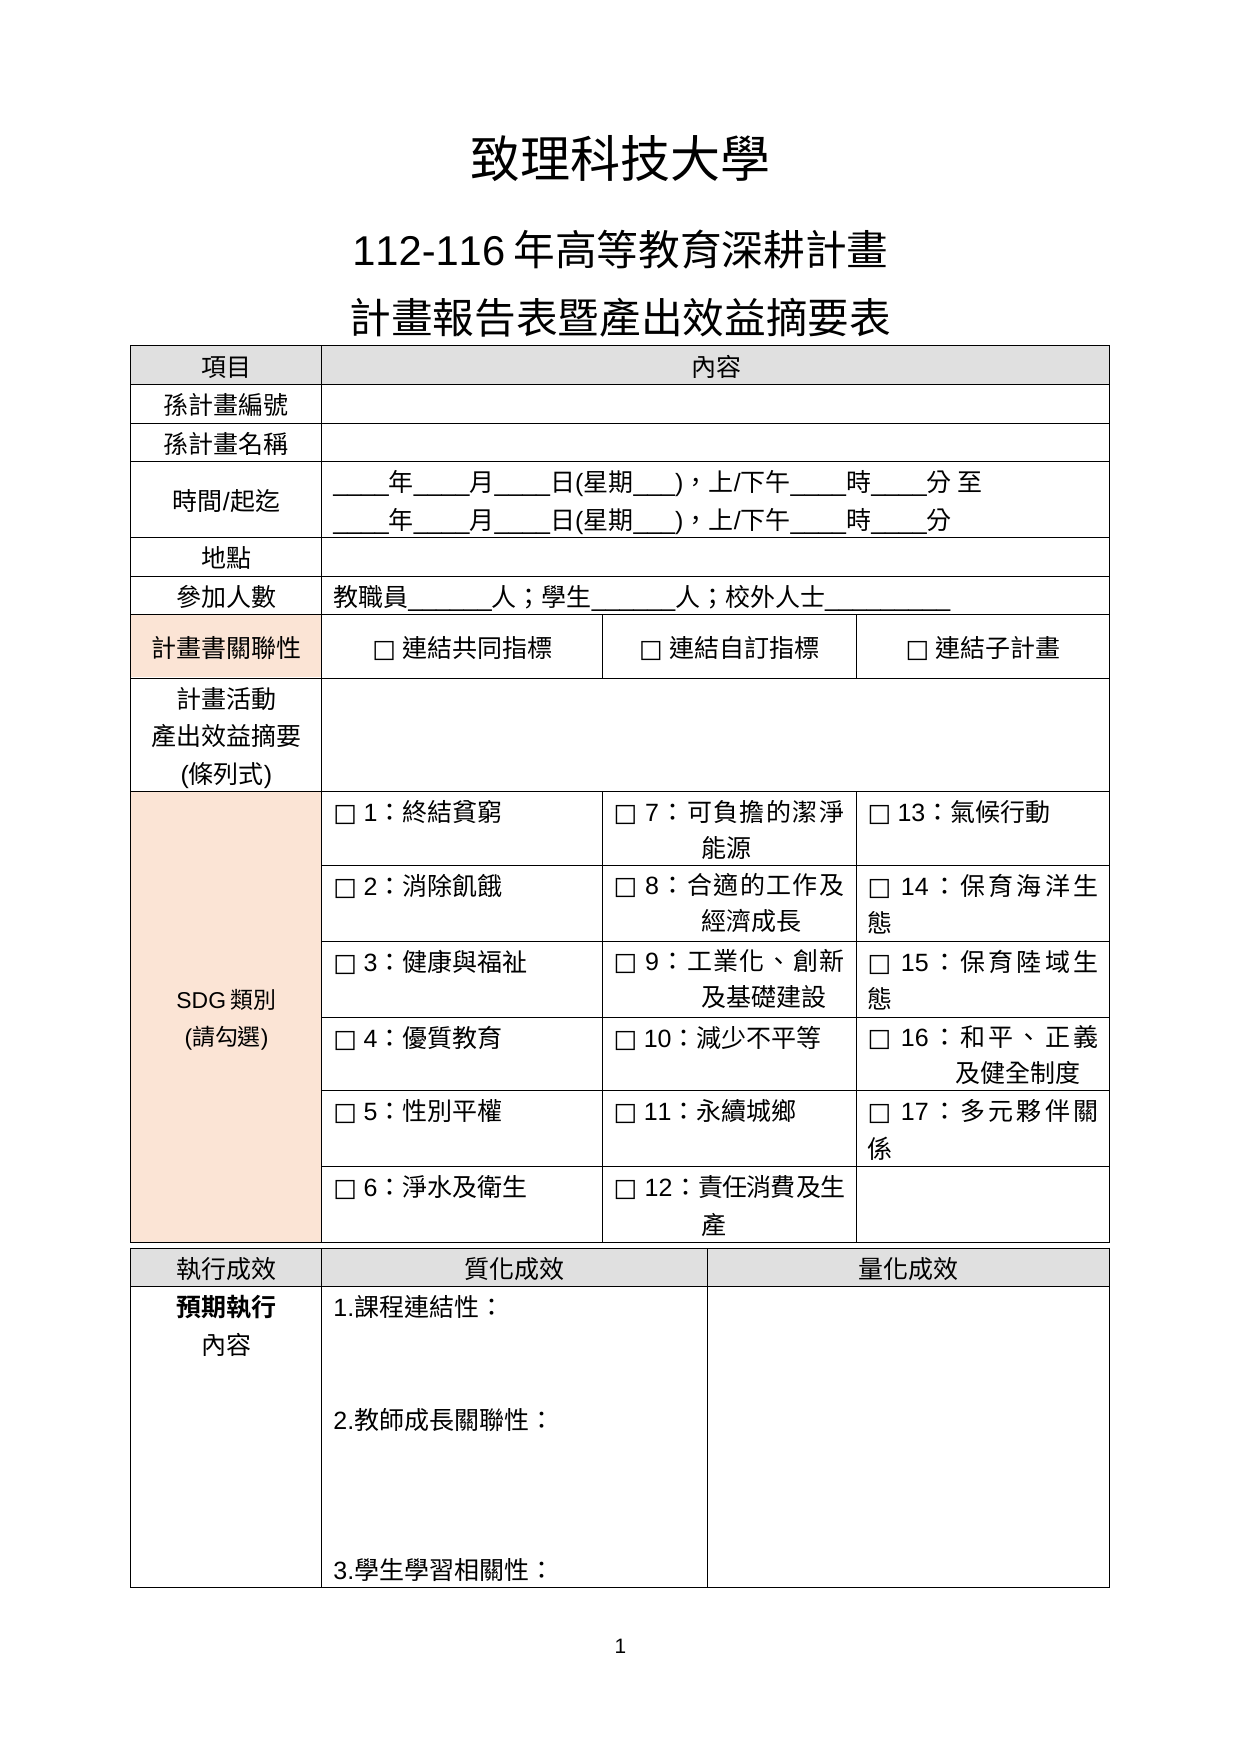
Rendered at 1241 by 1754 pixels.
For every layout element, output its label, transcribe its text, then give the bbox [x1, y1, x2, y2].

table_cell □ 9：工業化、創新及基礎建設 [603, 942, 856, 1017]
text 112-116年高等教育深耕計畫 [118, 210, 1122, 285]
table_cell □ 6：淨水及衛生 [322, 1167, 602, 1242]
table_cell □ 8：合適的工作及經濟成長 [603, 866, 856, 941]
table_cell □ 13：氣候行動 [857, 792, 1109, 864]
table_cell 教職員______人；學生______人；校外人士_________ [322, 577, 1109, 614]
table_cell 計畫書關聯性 [131, 615, 321, 677]
text 計畫報告表暨產出效益摘要表 [118, 285, 1122, 345]
table_cell □ 連結子計畫 [857, 615, 1109, 677]
table_cell □ 12：責任消費及生產 [603, 1167, 856, 1242]
table_cell [322, 424, 1109, 461]
table_cell 時間/起迄 [131, 462, 321, 537]
table_header 量化成效 [708, 1249, 1109, 1286]
table_header 內容 [322, 346, 1109, 384]
table_cell [708, 1287, 1109, 1587]
table_cell □ 15：保育陸域生態 [857, 942, 1109, 1017]
table_cell ____年____月____日(星期___)，上/下午____時____分 至 ____年____月____日(星期___)，上/下午____時____分 [322, 462, 1109, 537]
table_cell □ 1：終結貧窮 [322, 792, 602, 864]
table_cell □ 17：多元夥伴關係 [857, 1091, 1109, 1166]
table_cell SDG類別 (請勾選) [131, 792, 321, 1242]
table_cell [322, 538, 1109, 576]
table_cell □ 5：性別平權 [322, 1091, 602, 1166]
table_cell □ 3：健康與福祉 [322, 942, 602, 1017]
table_cell □ 4：優質教育 [322, 1018, 602, 1090]
table_header 執行成效 [131, 1249, 321, 1286]
table_cell □ 14：保育海洋生態 [857, 866, 1109, 941]
table_cell 地點 [131, 538, 321, 576]
table_cell 預期執行 內容 [131, 1287, 321, 1587]
table_cell □ 11：永續城鄉 [603, 1091, 856, 1166]
table_cell 1.課程連結性： 2.教師成長關聯性： 3.學生學習相關性： [322, 1287, 707, 1587]
table_header 項目 [131, 346, 321, 384]
table_cell [322, 385, 1109, 422]
table_cell □ 7：可負擔的潔淨能源 [603, 792, 856, 864]
table_header 質化成效 [322, 1249, 707, 1286]
table_cell 孫計畫名稱 [131, 424, 321, 461]
table_cell [322, 679, 1109, 791]
table_cell □ 16：和平、正義及健全制度 [857, 1018, 1109, 1090]
table_cell □ 10：減少不平等 [603, 1018, 856, 1090]
table_cell 孫計畫編號 [131, 385, 321, 422]
table_cell □ 連結共同指標 [322, 615, 602, 677]
text 致理科技大學 [118, 119, 1122, 191]
table_cell 計畫活動 產出效益摘要 (條列式) [131, 679, 321, 791]
table_cell [857, 1167, 1109, 1242]
table_cell □ 連結自訂指標 [603, 615, 856, 677]
table_cell □ 2：消除飢餓 [322, 866, 602, 941]
table_cell 參加人數 [131, 577, 321, 614]
